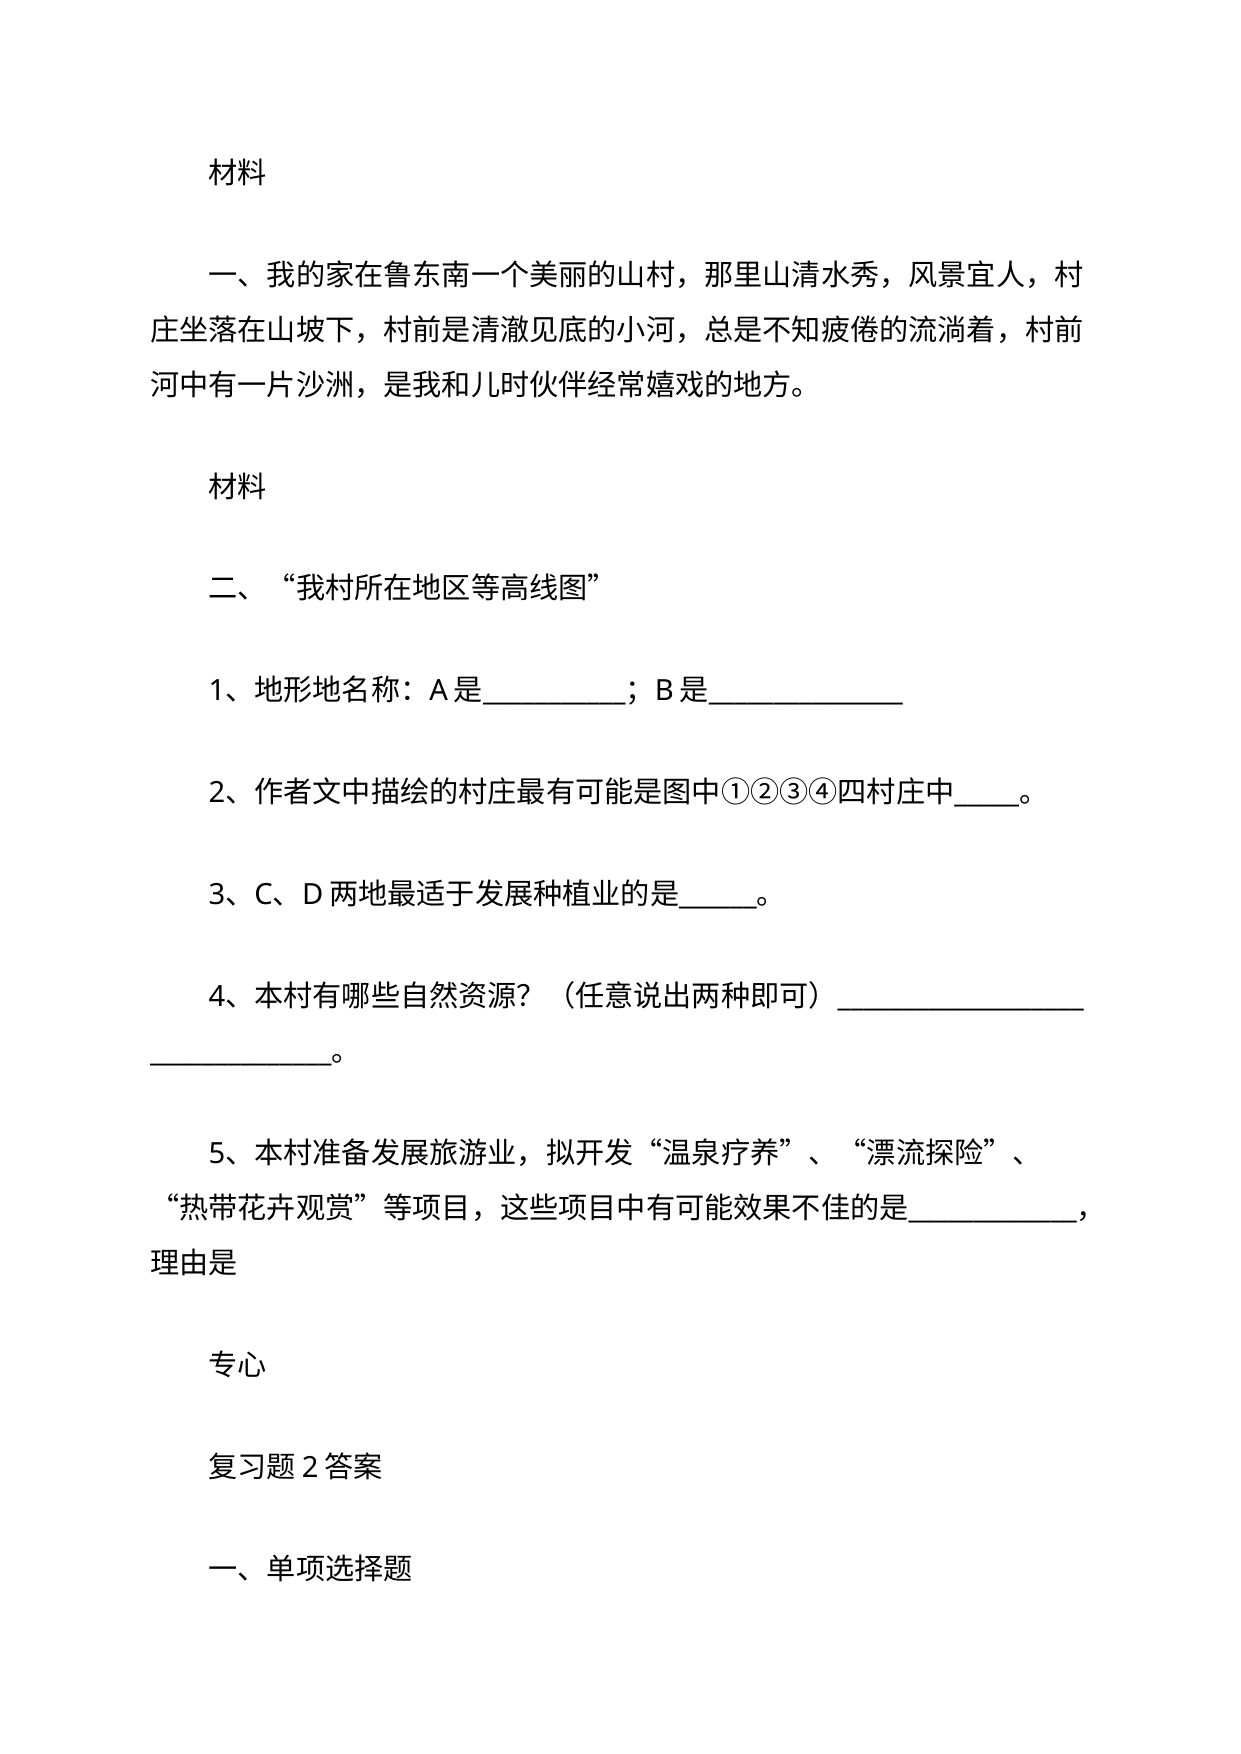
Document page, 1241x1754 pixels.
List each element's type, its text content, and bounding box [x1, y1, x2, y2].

text 5、本村准备发展旅游业，拟开发“温泉疗养”、“漂流探险”、“热带花卉观赏”等项目，这些项目中有可能效果不佳的是_____________，理由是 [150, 1130, 1090, 1282]
text 材料 [150, 150, 1090, 192]
text 复习题2答案 [150, 1443, 1090, 1486]
text 二、“我村所在地区等高线图” [150, 565, 1090, 607]
text 材料 [150, 463, 1090, 506]
text 3、C、D两地最适于发展种植业的是______。 [150, 871, 1090, 913]
text 1、地形地名称：A是___________；B是_______________ [150, 667, 1090, 709]
text 专心 [150, 1342, 1090, 1384]
text 一、我的家在鲁东南一个美丽的山村，那里山清水秀，风景宜人，村庄坐落在山坡下，村前是清澈见底的小河，总是不知疲倦的流淌着，村前河中有一片沙洲，是我和儿时伙伴经常嬉戏的地方。 [150, 252, 1090, 404]
text 一、单项选择题 [150, 1545, 1090, 1588]
text 4、本村有哪些自然资源？（任意说出两种即可）_________________________________。 [150, 973, 1090, 1070]
text 2、作者文中描绘的村庄最有可能是图中①②③④四村庄中_____。 [150, 769, 1090, 811]
